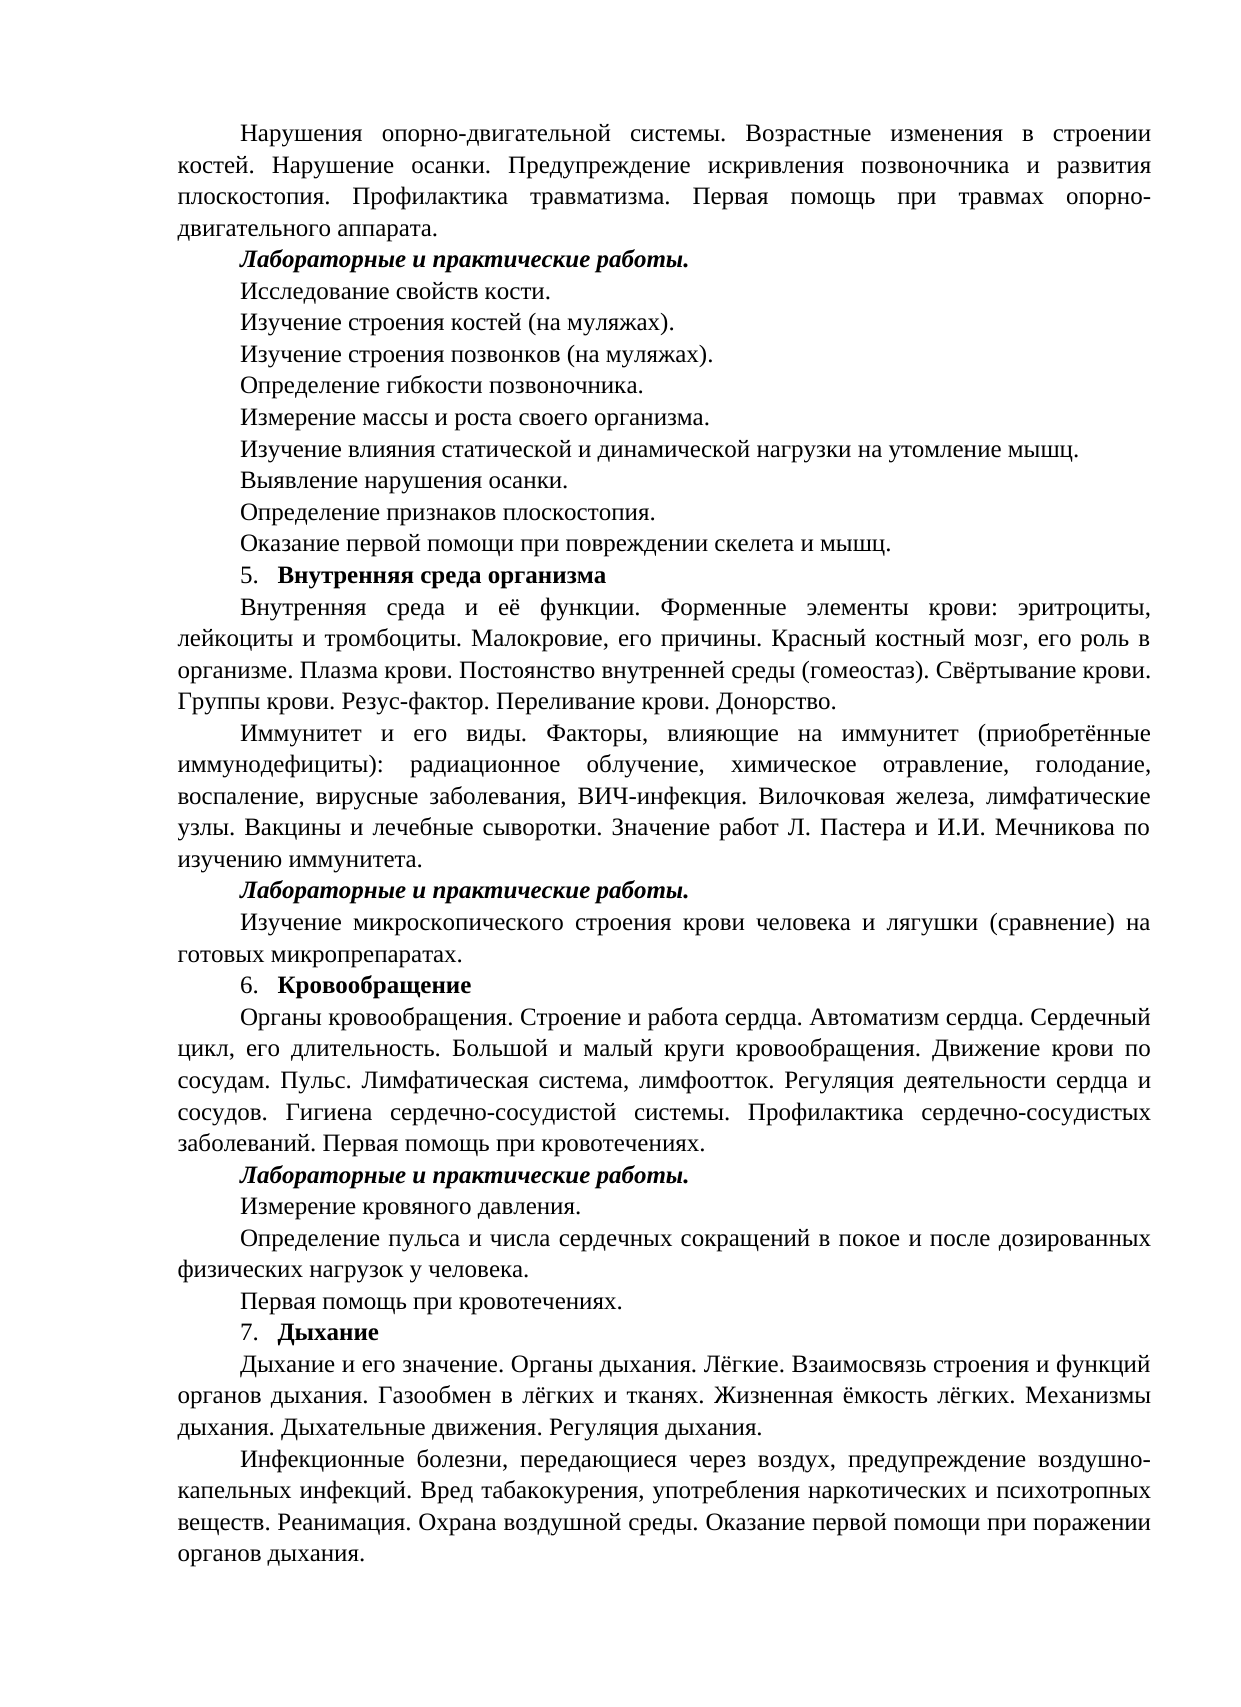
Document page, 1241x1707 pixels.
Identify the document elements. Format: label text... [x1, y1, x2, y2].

text Исследование свойств кости. [177, 276, 1152, 305]
text Оказание первой помощи при повреждении скелета и мышц. [177, 528, 1152, 557]
text Инфекционные болезни, передающиеся через воздух, предупреждение воздушно-капельных инфекций. Вред табакокурения, употребления наркотических и психотропных веществ. Реанимация. Охрана воздушной среды. Оказание первой помощи при поражении органов дыхания. [177, 1444, 1152, 1567]
text Изучение влияния статической и динамической нагрузки на утомление мышц. [177, 434, 1152, 462]
text Выявление нарушения осанки. [177, 465, 1152, 494]
text Изучение микроскопического строения крови человека и лягушки (сравнение) на готовых микропрепаратах. [177, 907, 1152, 967]
text Изучение строения позвонков (на муляжах). [177, 339, 1152, 368]
text Лабораторные и практические работы. [177, 876, 1152, 904]
text Иммунитет и его виды. Факторы, влияющие на иммунитет (приобретённые иммунодефициты): радиационное облучение, химическое отравление, голодание, воспаление, вирусные заболевания, ВИЧ-инфекция. Вилочковая железа, лимфатические узлы. Вакцины и лечебные сыворотки. Значение работ Л. Пастера и И.И. Мечникова по изучению иммунитета. [177, 718, 1152, 873]
list Дыхание [240, 1317, 1152, 1346]
text Измерение массы и роста своего организма. [177, 402, 1152, 431]
text Определение пульса и числа сердечных сокращений в покое и после дозированных физических нагрузок у человека. [177, 1223, 1152, 1283]
list Кровообращение [240, 970, 1152, 999]
text Изучение строения костей (на муляжах). [177, 307, 1152, 336]
text Органы кровообращения. Строение и работа сердца. Автоматизм сердца. Сердечный цикл, его длительность. Большой и малый круги кровообращения. Движение крови по сосудам. Пульс. Лимфатическая система, лимфоотток. Регуляция деятельности сердца и сосудов. Гигиена сердечно-сосудистой системы. Профилактика сердечно-сосудистых заболеваний. Первая помощь при кровотечениях. [177, 1002, 1152, 1157]
text Дыхание и его значение. Органы дыхания. Лёгкие. Взаимосвязь строения и функций органов дыхания. Газообмен в лёгких и тканях. Жизненная ёмкость лёгких. Механизмы дыхания. Дыхательные движения. Регуляция дыхания. [177, 1349, 1152, 1441]
text Определение гибкости позвоночника. [177, 371, 1152, 399]
text Лабораторные и практические работы. [177, 244, 1152, 273]
list Внутренняя среда организма [240, 560, 1152, 589]
text Измерение кровяного давления. [177, 1191, 1152, 1220]
text Лабораторные и практические работы. [177, 1160, 1152, 1188]
text Внутренняя среда и её функции. Форменные элементы крови: эритроциты, лейкоциты и тромбоциты. Малокровие, его причины. Красный костный мозг, его роль в организме. Плазма крови. Постоянство внутренней среды (гомеостаз). Свёртывание крови. Группы крови. Резус-фактор. Переливание крови. Донорство. [177, 592, 1152, 715]
text Определение признаков плоскостопия. [177, 497, 1152, 526]
text Нарушения опорно-двигательной системы. Возрастные изменения в строении костей. Нарушение осанки. Предупреждение искривления позвоночника и развития плоскостопия. Профилактика травматизма. Первая помощь при травмах опорно-двигательного аппарата. [177, 118, 1152, 242]
text Первая помощь при кровотечениях. [177, 1286, 1152, 1315]
